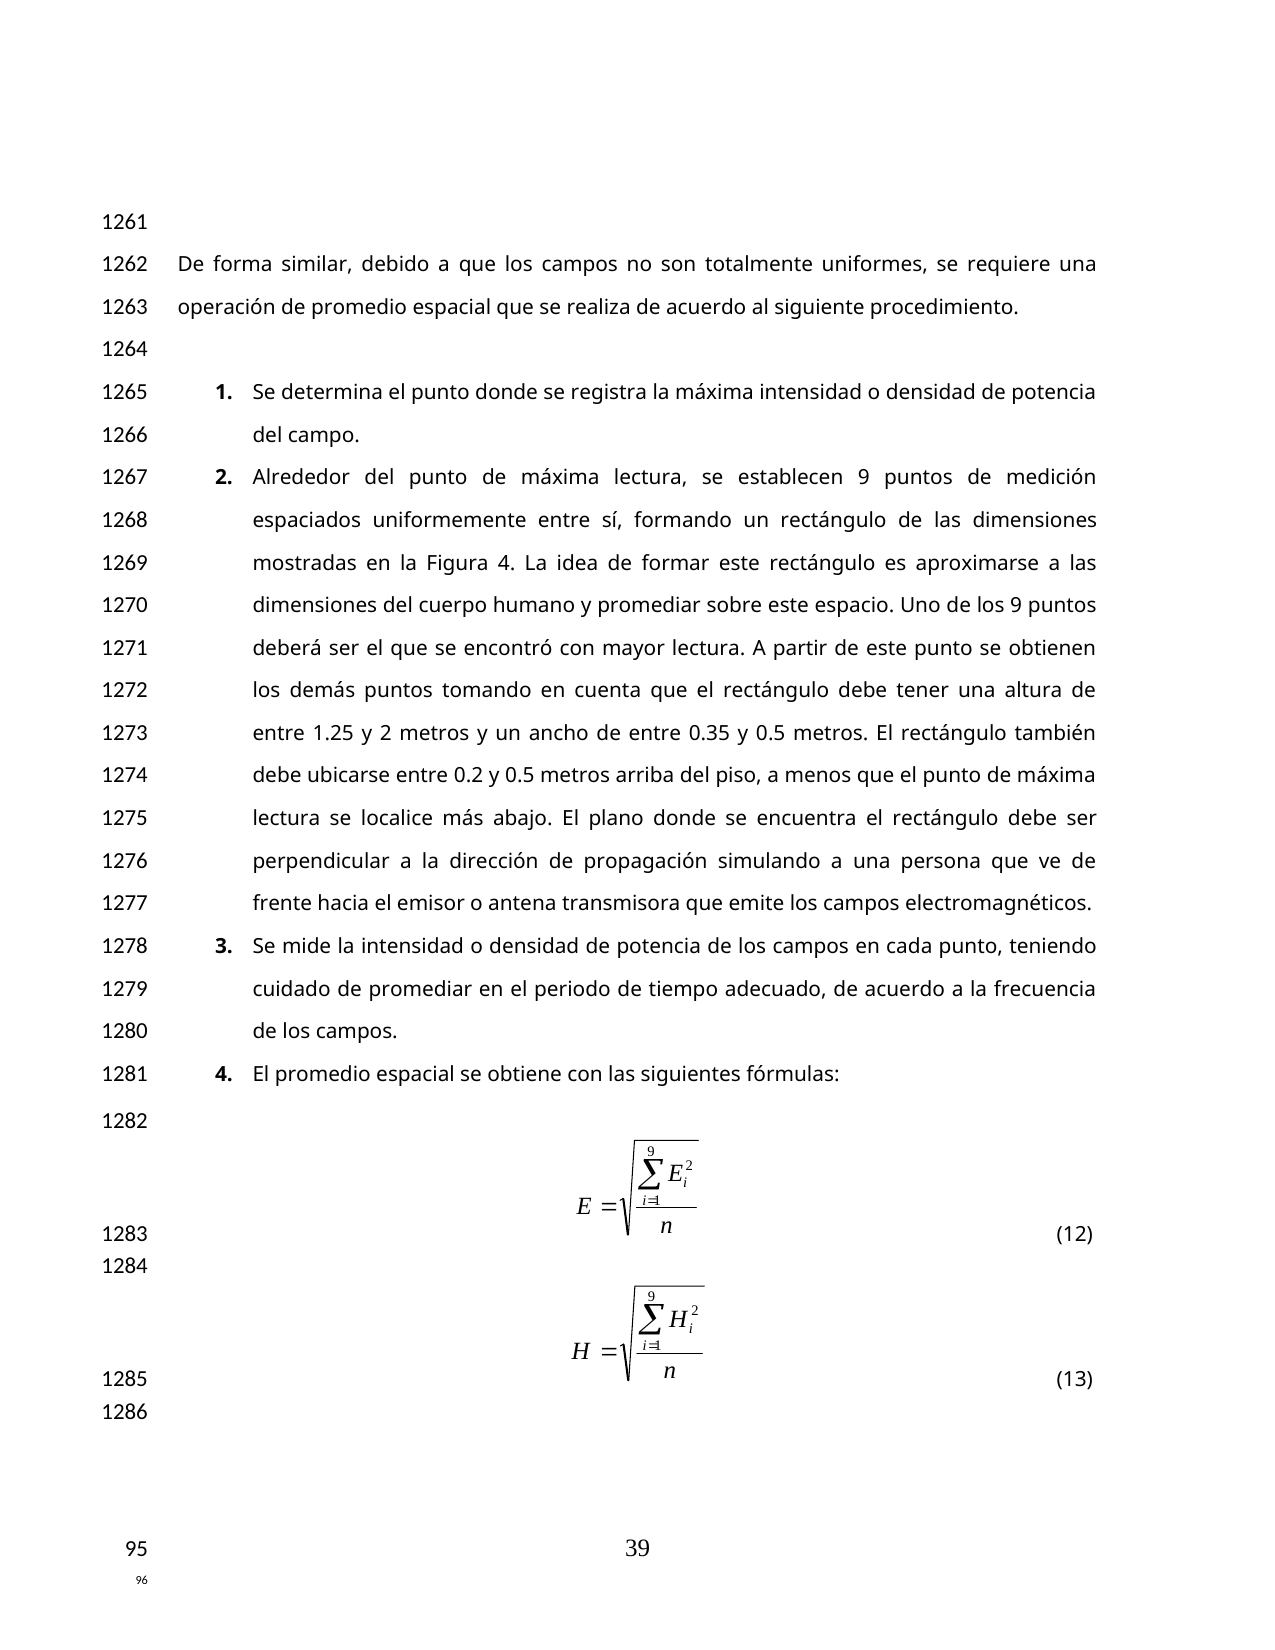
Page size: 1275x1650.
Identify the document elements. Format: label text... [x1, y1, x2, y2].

text (13) [177, 1281, 1098, 1393]
list Alrededor del punto de máxima lectura, se establecen 9 puntos de medición espaciados uniformemente entre sí, formando un rectángulo de las dimensiones mostradas en la Figura 4. La idea de formar este rectángulo es aproximarse a las dimensiones del cuerpo humano y promediar sobre este espacio. Uno de los 9 puntos deberá ser el que se encontró con mayor lectura. A partir de este punto se obtienen los demás puntos tomando en cuenta que el rectángulo debe tener una altura de entre 1.25 y 2 metros y un ancho de entre 0.35 y 0.5 metros. El rectángulo también debe ubicarse entre 0.2 y 0.5 metros arriba del piso, a menos que el punto de máxima lectura se localice más abajo. El plano donde se encuentra el rectángulo debe ser perpendicular a la dirección de propagación simulando a una persona que ve de frente hacia el emisor o antena transmisora que emite los campos electromagnéticos. [215, 462, 1098, 917]
text (12) [177, 1136, 1098, 1247]
list Se mide la intensidad o densidad de potencia de los campos en cada punto, teniendo cuidado de promediar en el periodo de tiempo adecuado, de acuerdo a la frecuencia de los campos. [215, 931, 1098, 1045]
list El promedio espacial se obtiene con las siguientes fórmulas: [215, 1059, 1098, 1087]
text De forma similar, debido a que los campos no son totalmente uniformes, se requiere una operación de promedio espacial que se realiza de acuerdo al siguiente procedimiento. [177, 249, 1098, 320]
list Se determina el punto donde se registra la máxima intensidad o densidad de potencia del campo. [215, 377, 1098, 448]
